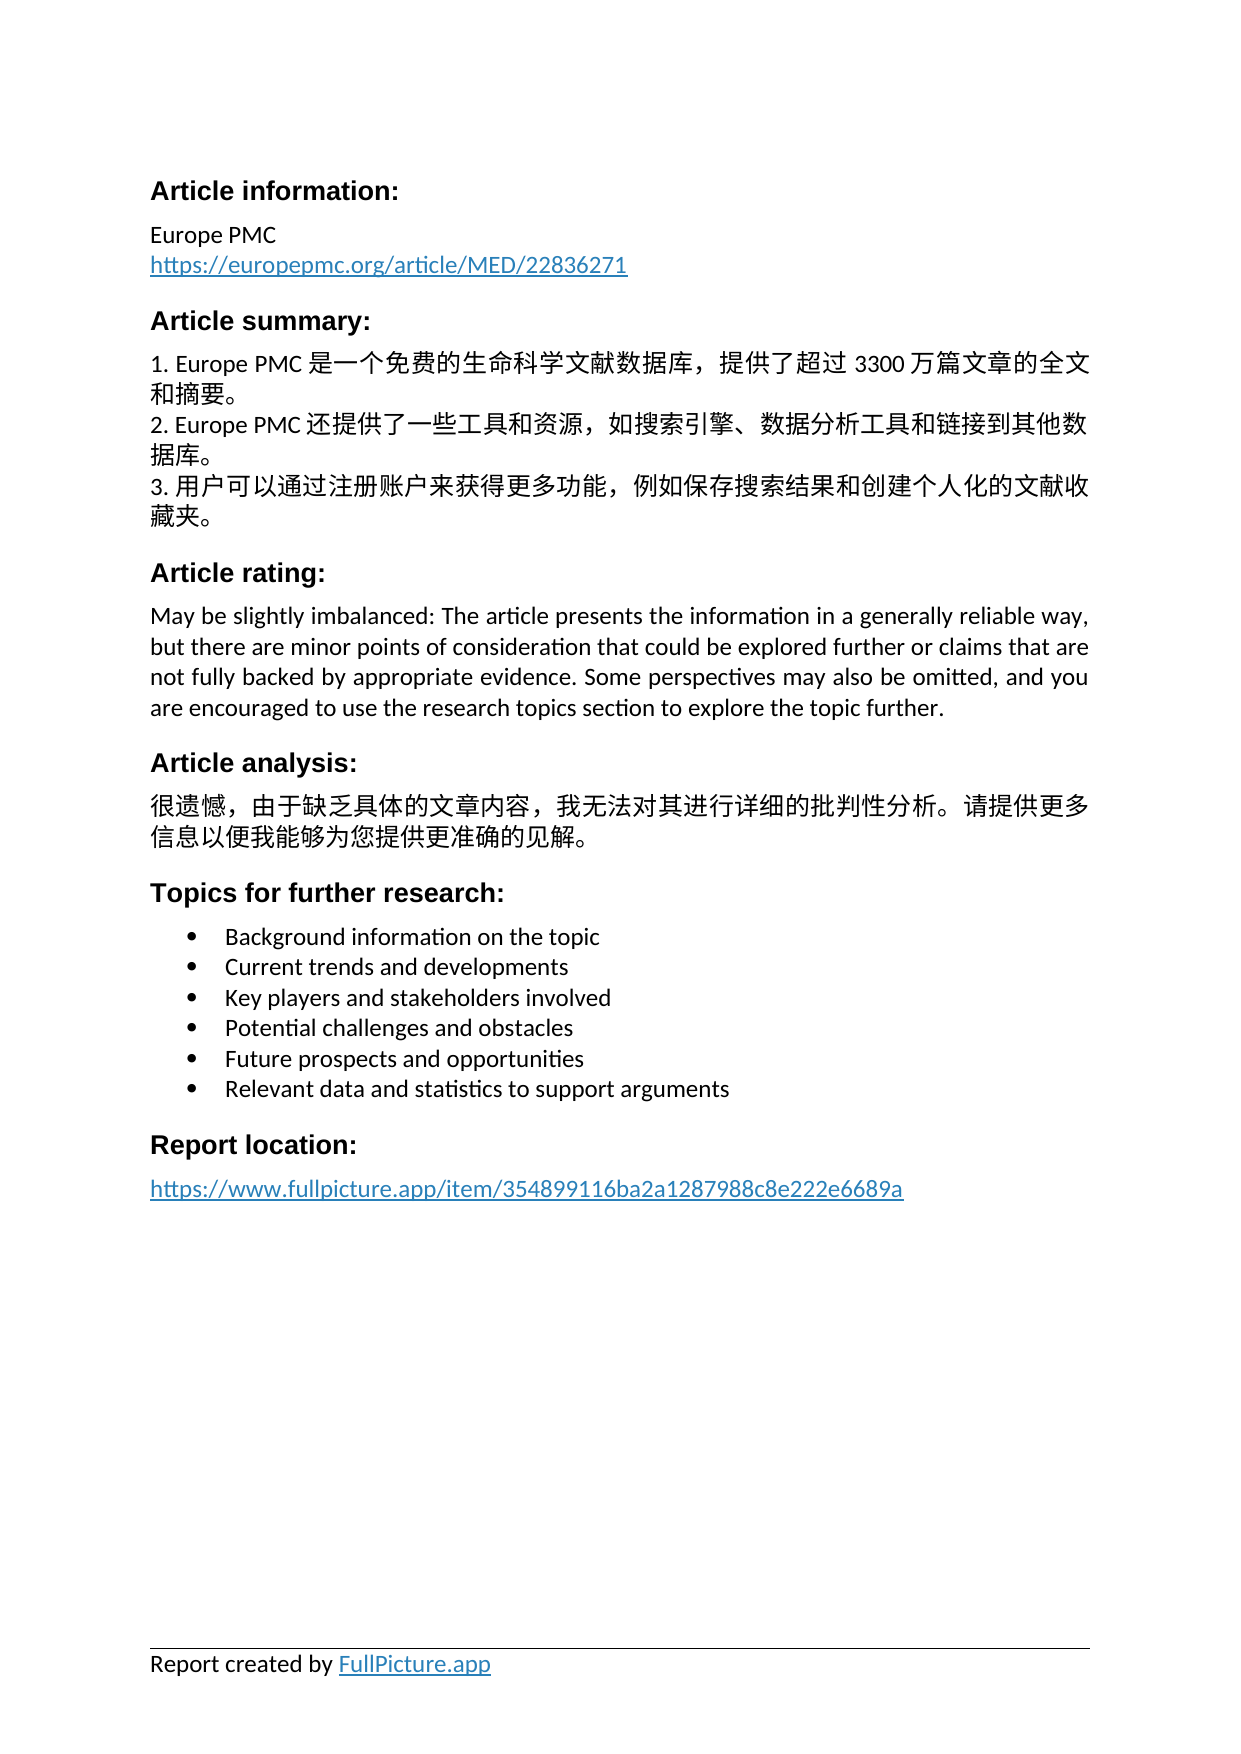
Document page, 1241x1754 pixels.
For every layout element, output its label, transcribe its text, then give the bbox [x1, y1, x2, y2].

subtitle Topics for further research: [150, 877, 1090, 908]
subtitle Article summary: [150, 305, 1090, 336]
subtitle Article rating: [150, 557, 1090, 588]
text Europe PMChttps://europepmc.org/article/MED/22836271 [150, 219, 1090, 280]
text 很遗憾，由于缺乏具体的文章内容，我无法对其进行详细的批判性分析。请提供更多信息以便我能够为您提供更准确的见解。 [150, 791, 1090, 852]
text 3. 用户可以通过注册账户来获得更多功能，例如保存搜索结果和创建个人化的文献收藏夹。 [150, 471, 1090, 532]
text 1. Europe PMC是一个免费的生命科学文献数据库，提供了超过3300万篇文章的全文和摘要。 [150, 348, 1090, 409]
list Future prospects and opportunities [187, 1043, 1090, 1074]
list Relevant data and statistics to support arguments [187, 1074, 1090, 1104]
subtitle Report location: [150, 1129, 1090, 1160]
subtitle Article analysis: [150, 747, 1090, 779]
list Background information on the topic [187, 921, 1090, 952]
list Current trends and developments [187, 952, 1090, 982]
list Key players and stakeholders involved [187, 982, 1090, 1013]
text May be slightly imbalanced: The article presents the information in a generally reliable way, but there are minor points of consideration that could be explored further or claims that are not fully backed by appropriate evidence. Some perspectives may also be omitted, and you are encouraged to use the research topics section to explore the topic further. [150, 600, 1090, 722]
subtitle Article information: [150, 175, 1090, 206]
list Potential challenges and obstacles [187, 1013, 1090, 1043]
text 2. Europe PMC还提供了一些工具和资源，如搜索引擎、数据分析工具和链接到其他数据库。 [150, 409, 1090, 471]
text https://www.fullpicture.app/item/354899116ba2a1287988c8e222e6689a [150, 1173, 1090, 1203]
